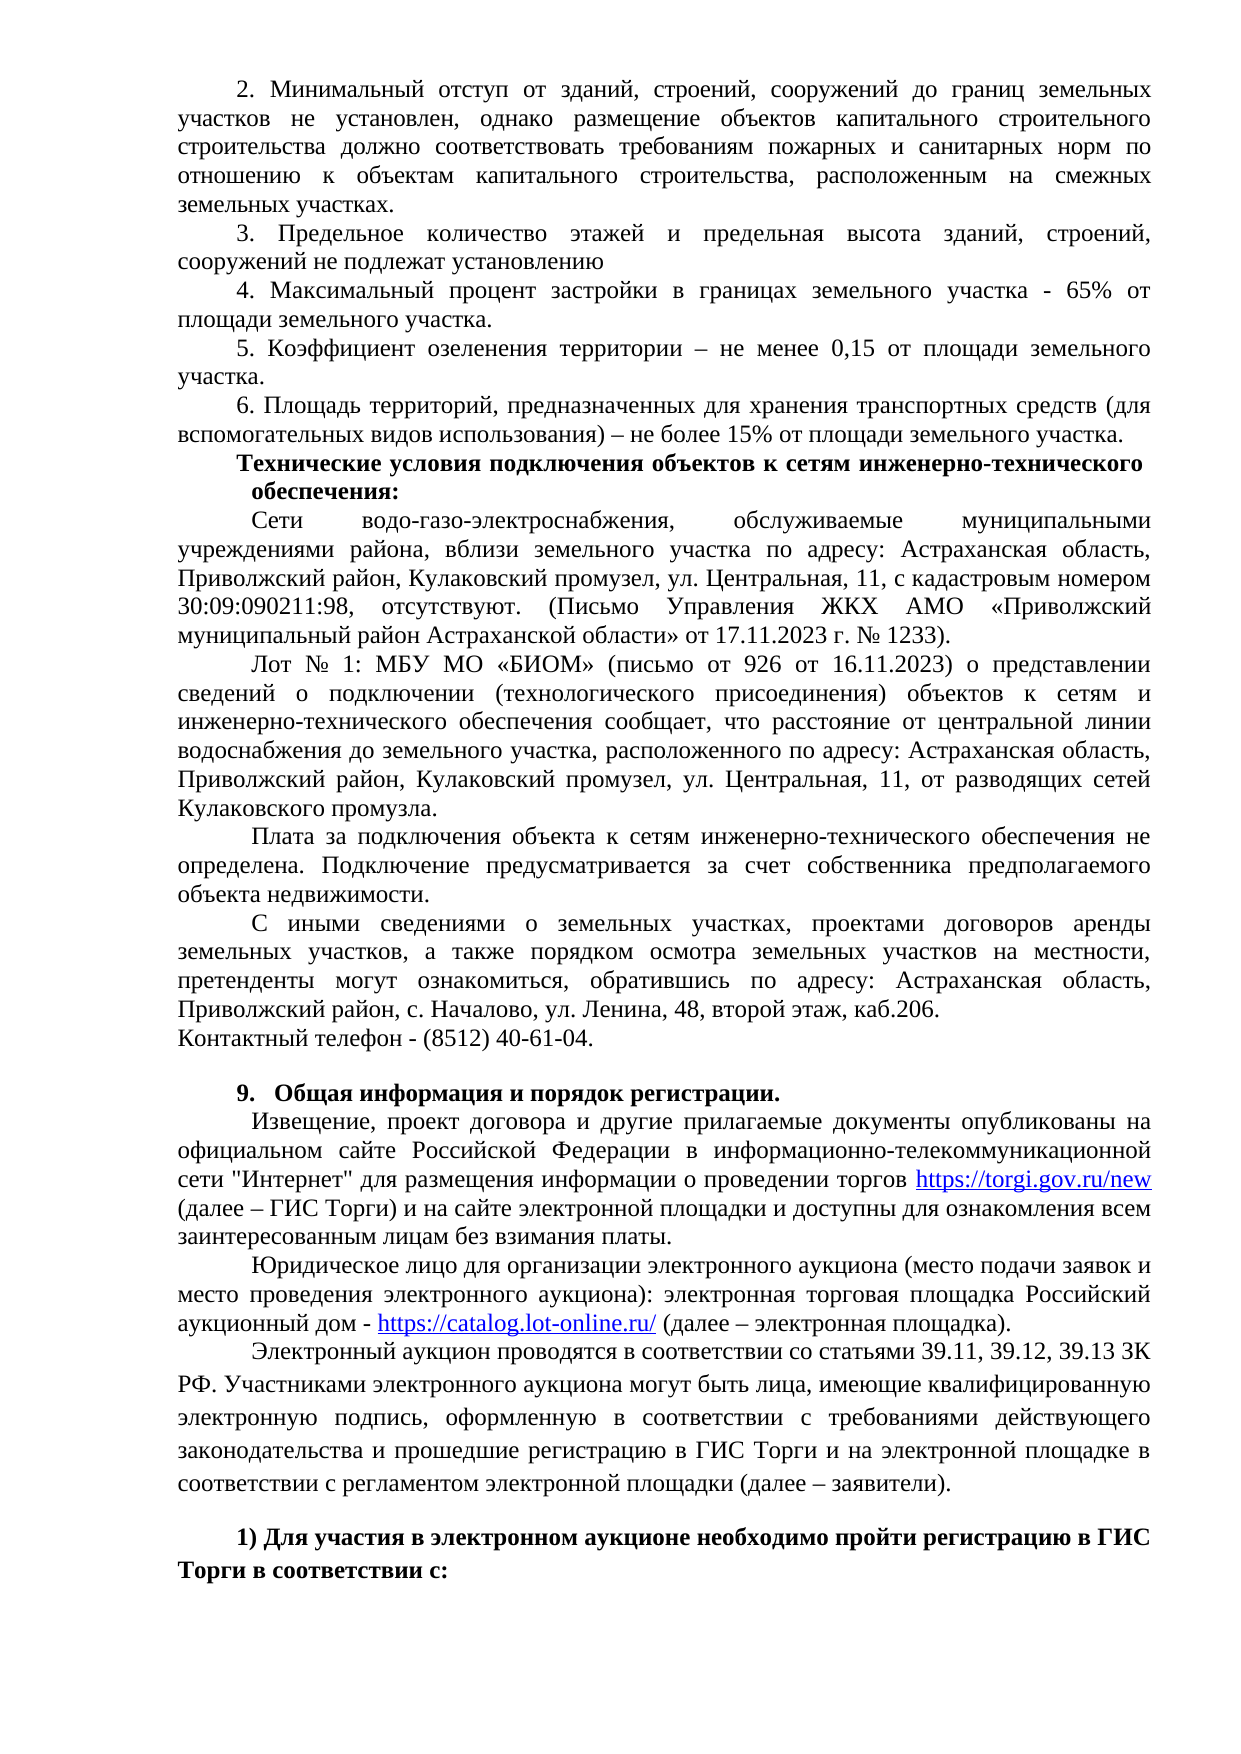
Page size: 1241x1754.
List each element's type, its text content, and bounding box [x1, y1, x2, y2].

text Сети водо-газо-электроснабжения, обслуживаемые муниципальными учреждениями района, вблизи земельного участка по адресу: Астраханская область, Приволжский район, Кулаковский промузел, ул. Центральная, 11, с кадастровым номером 30:09:090211:98, отсутствуют. (Письмо Управления ЖКХ АМО «Приволжский муниципальный район Астраханской области» от 17.11.2023 г. № 1233). [177, 505, 1152, 649]
text Плата за подключения объекта к сетям инженерно-технического обеспечения не определена. Подключение предусматривается за счет собственника предполагаемого объекта недвижимости. [177, 821, 1152, 908]
text Извещение, проект договора и другие прилагаемые документы опубликованы на официальном сайте Российской Федерации в информационно-телекоммуникационной сети "Интернет" для размещения информации о проведении торгов https://torgi.gov.ru/new (далее – ГИС Торги) и на сайте электронной площадки и доступны для ознакомления всем заинтересованным лицам без взимания платы. [177, 1106, 1152, 1250]
list Общая информация и порядок регистрации. [236, 1078, 1152, 1106]
text Юридическое лицо для организации электронного аукциона (место подачи заявок и место проведения электронного аукциона): электронная торговая площадка Российский аукционный дом - https://catalog.lot-online.ru/ (далее – электронная площадка). [177, 1250, 1152, 1336]
text 3. Предельное количество этажей и предельная высота зданий, строений, сооружений не подлежат установлению [177, 218, 1152, 275]
text 1) Для участия в электронном аукционе необходимо пройти регистрацию в ГИС Торги в соответствии с: [177, 1522, 1152, 1584]
text 6. Площадь территорий, предназначенных для хранения транспортных средств (для вспомогательных видов использования) – не более 15% от площади земельного участка. [177, 390, 1152, 448]
text Электронный аукцион проводятся в соответствии со статьями 39.11, 39.12, 39.13 ЗК РФ. Участниками электронного аукциона могут быть лица, имеющие квалифицированную электронную подпись, оформленную в соответствии с требованиями действующего законодательства и прошедшие регистрацию в ГИС Торги и на электронной площадке в соответствии с регламентом электронной площадки (далее – заявители). [177, 1336, 1152, 1497]
text Контактный телефон - (8512) 40-61-04. [177, 1023, 1152, 1051]
text Технические условия подключения объектов к сетям инженерно-технического обеспечения: [236, 448, 1152, 505]
text 2. Минимальный отступ от зданий, строений, сооружений до границ земельных участков не установлен, однако размещение объектов капитального строительного строительства должно соответствовать требованиям пожарных и санитарных норм по отношению к объектам капитального строительства, расположенным на смежных земельных участках. [177, 74, 1152, 218]
text С иными сведениями о земельных участках, проектами договоров аренды земельных участков, а также порядком осмотра земельных участков на местности, претенденты могут ознакомиться, обратившись по адресу: Астраханская область, Приволжский район, с. Началово, ул. Ленина, 48, второй этаж, каб.206. [177, 908, 1152, 1023]
text Лот № 1: МБУ МО «БИОМ» (письмо от 926 от 16.11.2023) о представлении сведений о подключении (технологического присоединения) объектов к сетям и инженерно-технического обеспечения сообщает, что расстояние от центральной линии водоснабжения до земельного участка, расположенного по адресу: Астраханская область, Приволжский район, Кулаковский промузел, ул. Центральная, 11, от разводящих сетей Кулаковского промузла. [177, 649, 1152, 821]
text 4. Максимальный процент застройки в границах земельного участка - 65% от площади земельного участка. [177, 275, 1152, 333]
text 5. Коэффициент озеленения территории – не менее 0,15 от площади земельного участка. [177, 333, 1152, 390]
